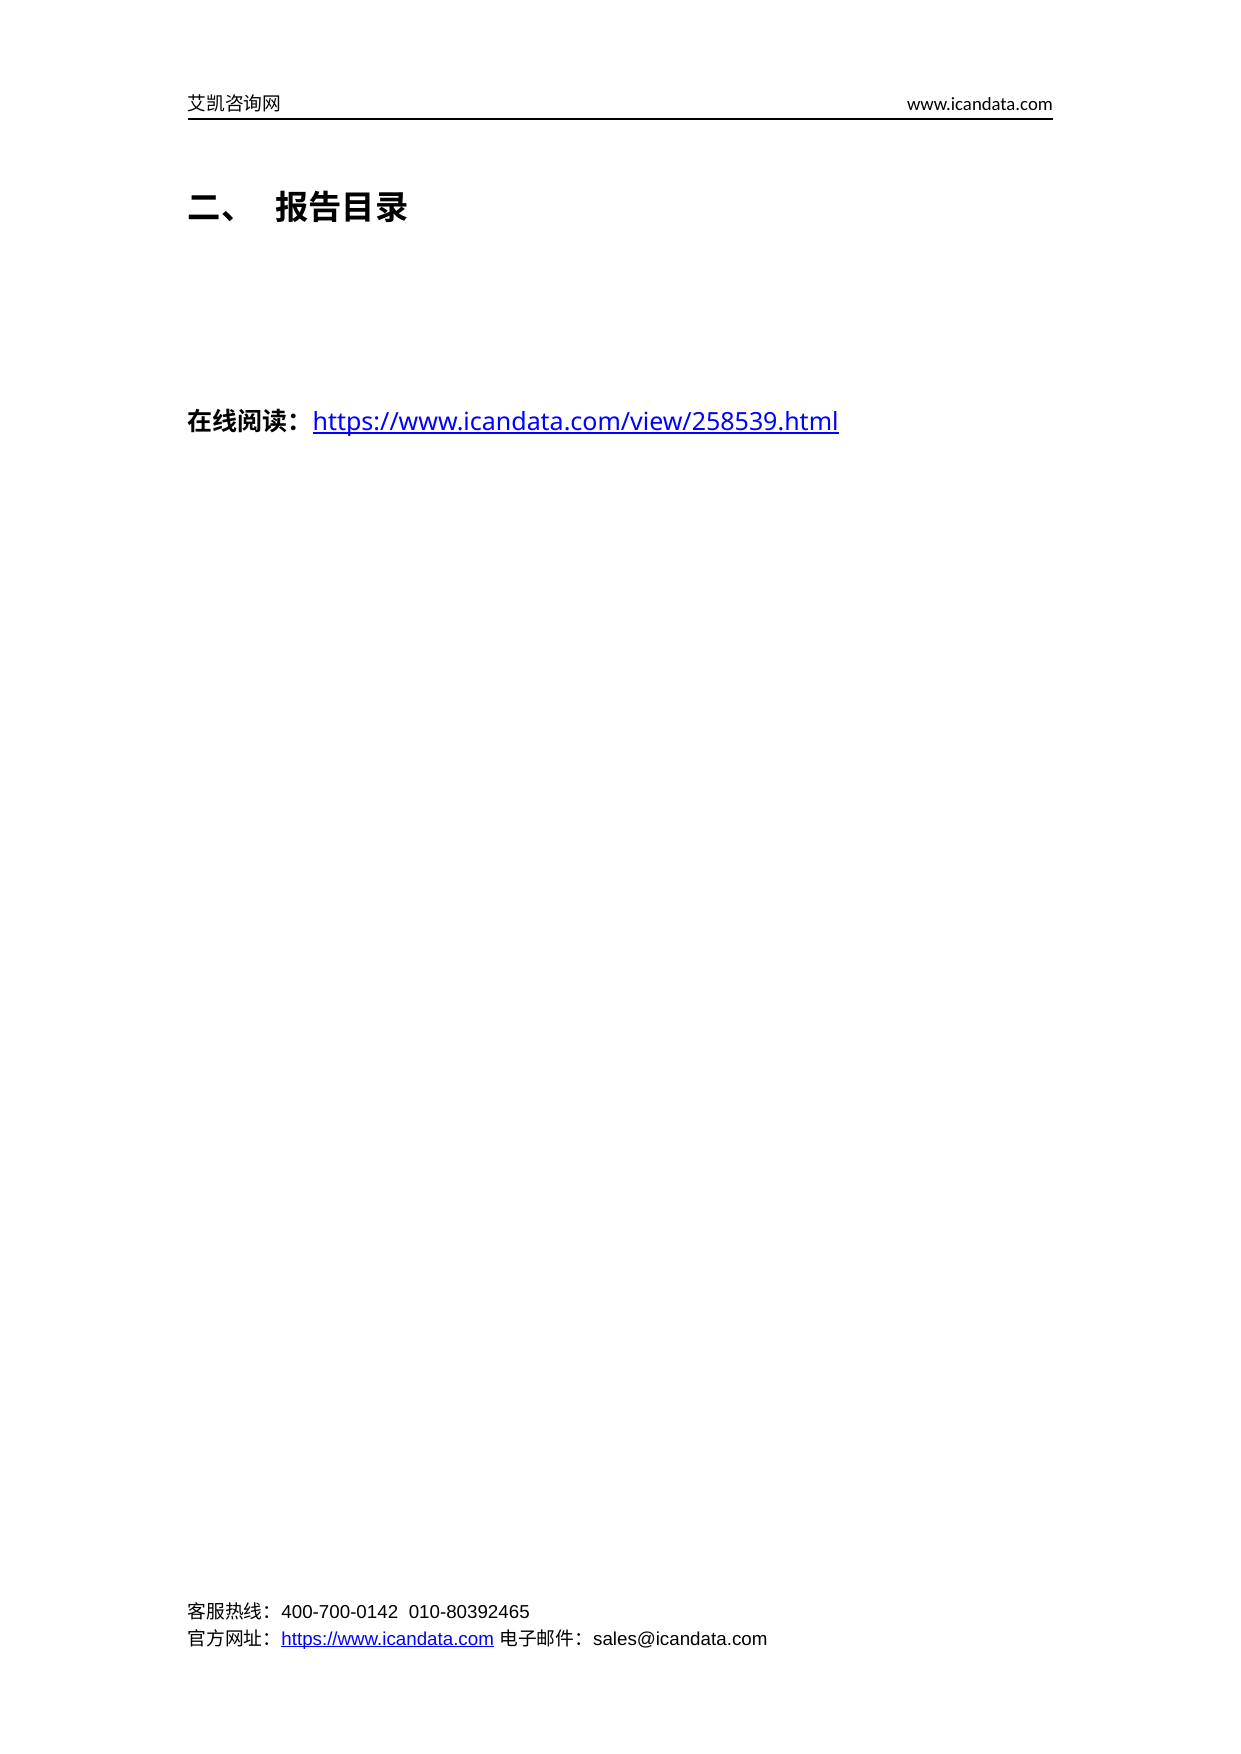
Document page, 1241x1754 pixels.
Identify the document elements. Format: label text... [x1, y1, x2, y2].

subtitle 报告目录 [187, 172, 1053, 237]
text 在线阅读：https://www.icandata.com/view/258539.html [187, 387, 1053, 452]
